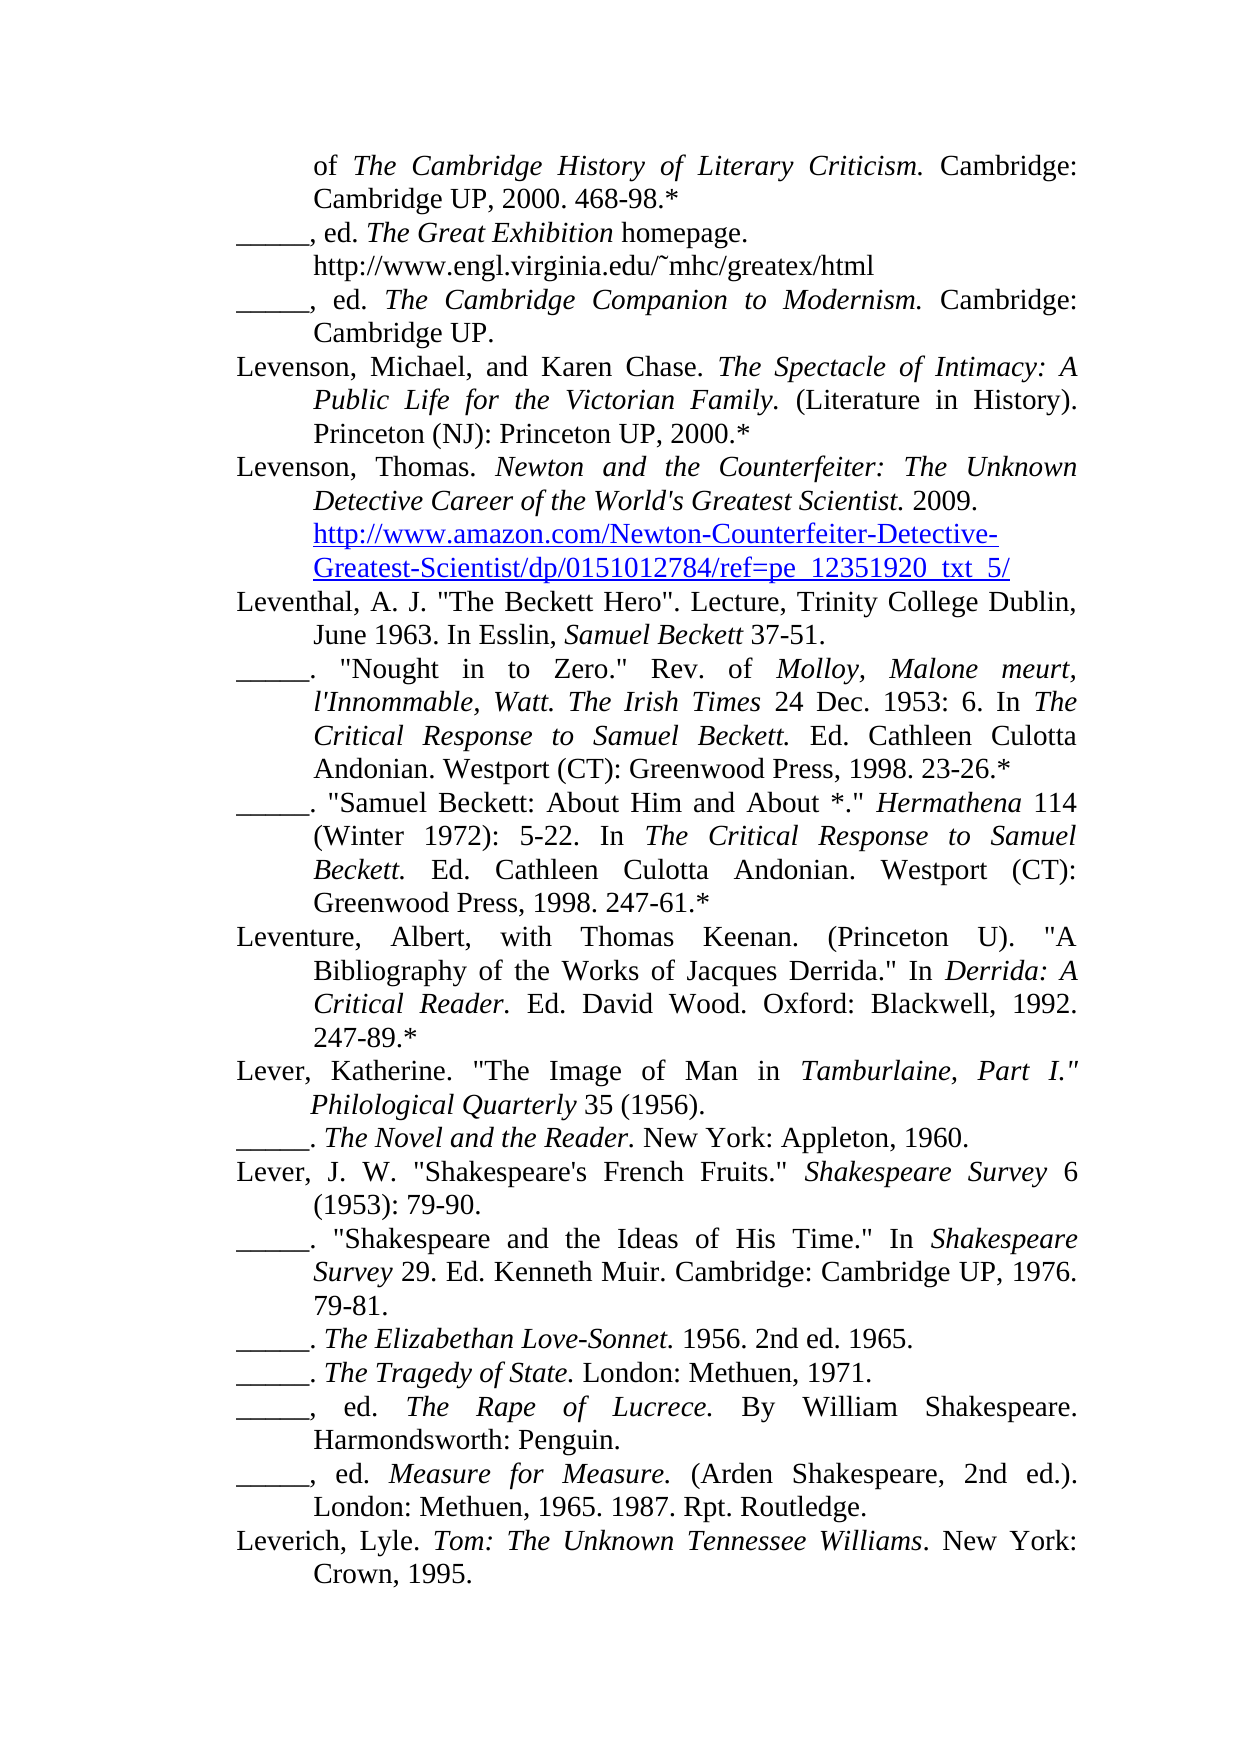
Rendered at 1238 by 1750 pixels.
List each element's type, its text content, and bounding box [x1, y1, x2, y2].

text _____. The Elizabethan Love-Sonnet. 1956. 2nd ed. 1965. [236, 1322, 1078, 1355]
text _____. "Samuel Beckett: About Him and About *." Hermathena 114 (Winter 1972): 5-22. In The Critical Response to Samuel Beckett. Ed. Cathleen Culotta Andonian. Westport (CT): Greenwood Press, 1998. 247-61.* [236, 785, 1077, 919]
text _____, ed. Measure for Measure. (Arden Shakespeare, 2nd ed.). London: Methuen, 1965. 1987. Rpt. Routledge. [236, 1456, 1078, 1523]
text http://www.engl.virginia.edu/˜mhc/greatex/html [236, 248, 1078, 282]
text _____, ed. The Cambridge Companion to Modernism. Cambridge: Cambridge UP. [236, 282, 1078, 349]
text Levenson, Michael, and Karen Chase. The Spectacle of Intimacy: A Public Life for the Victorian Family. (Literature in History). Princeton (NJ): Princeton UP, 2000.* [236, 349, 1078, 449]
text _____. "Shakespeare and the Ideas of His Time." In Shakespeare Survey 29. Ed. Kenneth Muir. Cambridge: Cambridge UP, 1976. 79-81. [236, 1221, 1078, 1322]
text _____. "Nought in to Zero." Rev. of Molloy, Malone meurt, l'Innommable, Watt. The Irish Times 24 Dec. 1953: 6. In The Critical Response to Samuel Beckett. Ed. Cathleen Culotta Andonian. Westport (CT): Greenwood Press, 1998. 23-26.* [236, 651, 1077, 785]
text _____, ed. The Great Exhibition homepage. [236, 215, 1078, 248]
text Lever, Katherine. "The Image of Man in Tamburlaine, Part I." Philological Quarterly 35 (1956). [236, 1053, 1078, 1120]
text Leventhal, A. J. "The Beckett Hero". Lecture, Trinity College Dublin, June 1963. In Esslin, Samuel Beckett 37-51. [236, 584, 1078, 651]
text http://www.amazon.com/Newton-Counterfeiter-Detective-Greatest-Scientist/dp/0151012784/ref=pe_12351920_txt_5/ [236, 517, 1078, 584]
text Levenson, Thomas. Newton and the Counterfeiter: The Unknown Detective Career of the World's Greatest Scientist. 2009. [236, 449, 1078, 517]
text Lever, J. W. "Shakespeare's French Fruits." Shakespeare Survey 6 (1953): 79-90. [236, 1154, 1078, 1221]
text _____. The Tragedy of State. London: Methuen, 1971. [236, 1355, 1078, 1389]
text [236, 148, 1078, 215]
text _____. The Novel and the Reader. New York: Appleton, 1960. [236, 1120, 1078, 1154]
text Leventure, Albert, with Thomas Keenan. (Princeton U). "A Bibliography of the Works of Jacques Derrida." In Derrida: A Critical Reader. Ed. David Wood. Oxford: Blackwell, 1992. 247-89.* [236, 919, 1078, 1053]
text Leverich, Lyle. Tom: The Unknown Tennessee Williams. New York: Crown, 1995. [236, 1523, 1078, 1590]
text _____, ed. The Rape of Lucrece. By William Shakespeare. Harmondsworth: Penguin. [236, 1389, 1078, 1456]
